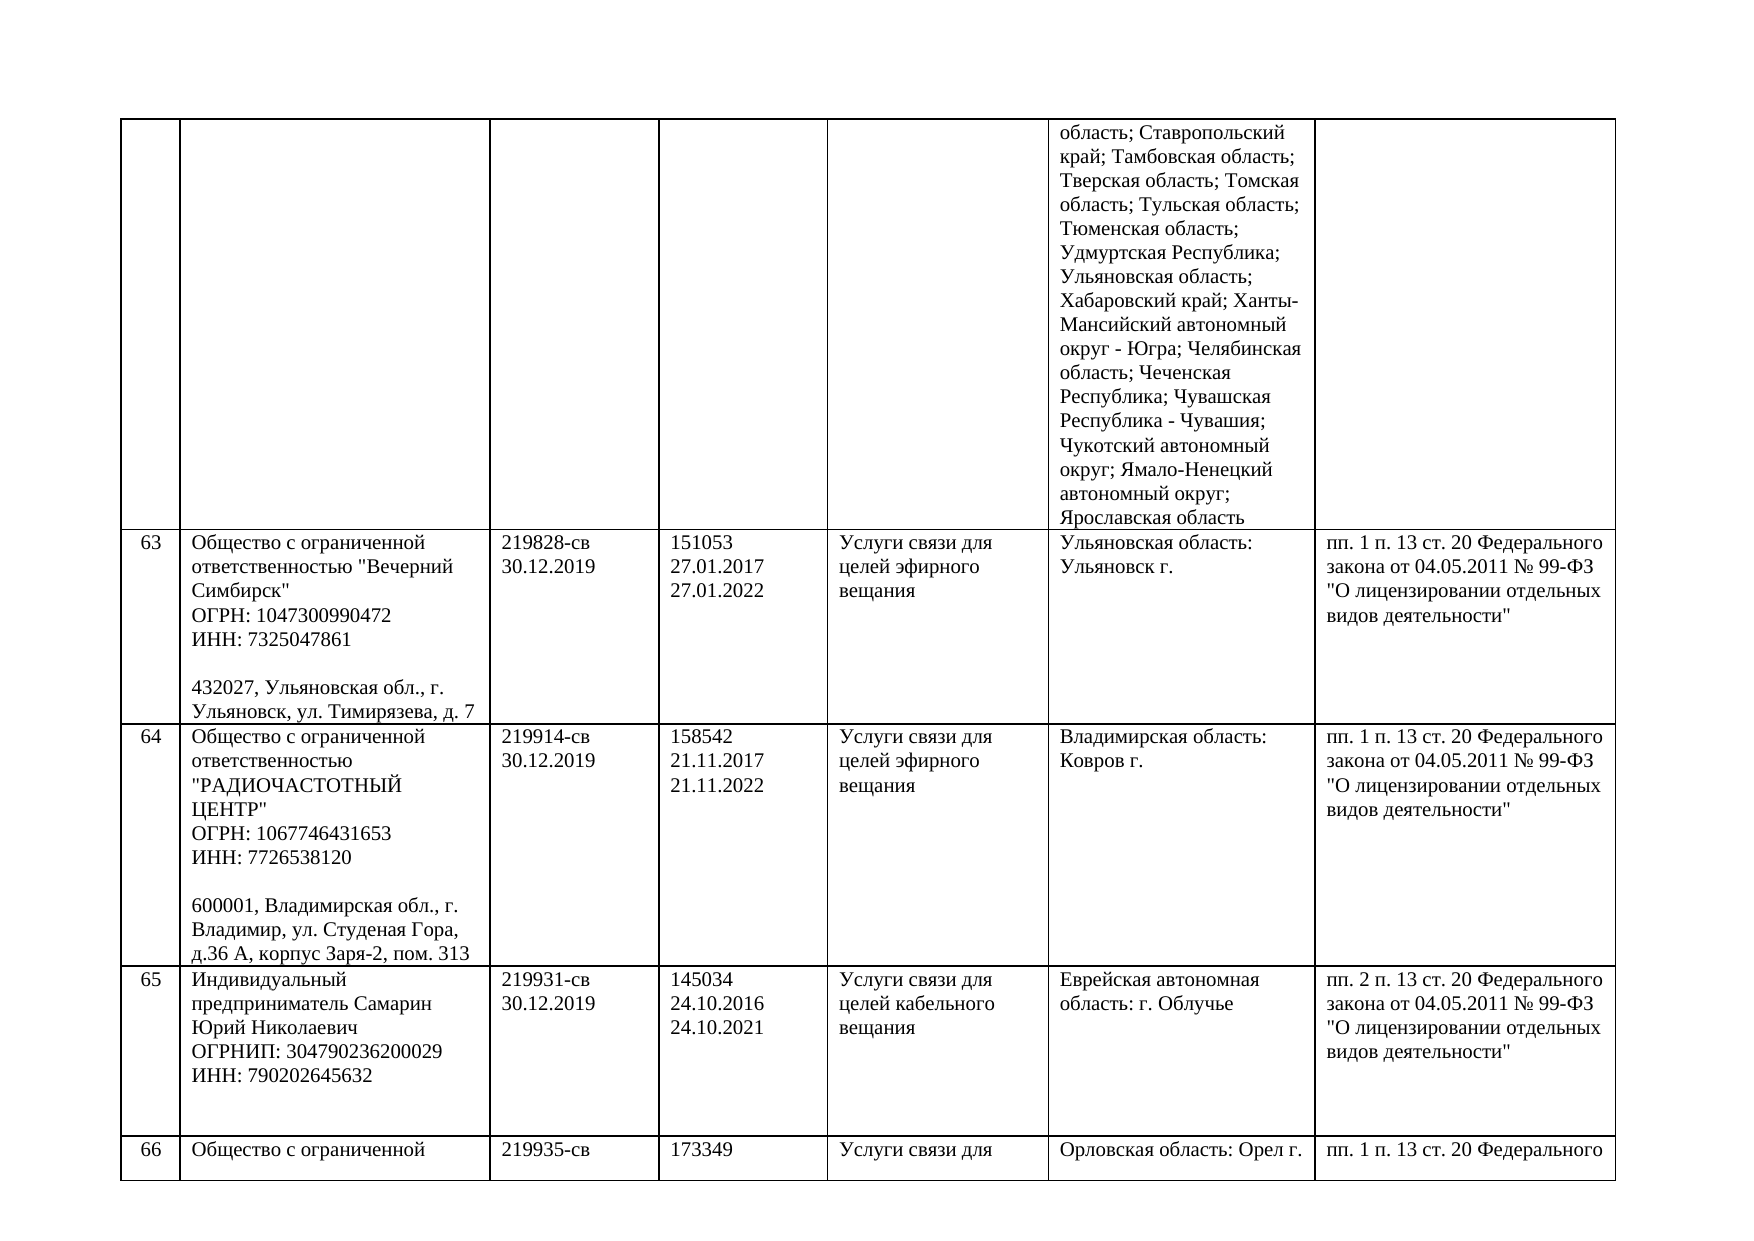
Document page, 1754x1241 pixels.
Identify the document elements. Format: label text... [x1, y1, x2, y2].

table_cell пп. 2 п. 13 ст. 20 Федерального закона от 04.05.2011 № 99-ФЗ "О лицензировании отдельных видов деятельности" [1316, 967, 1615, 1135]
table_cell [491, 1137, 658, 1179]
table_cell 219914-св 30.12.2019 [491, 725, 658, 965]
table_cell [491, 120, 658, 529]
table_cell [181, 1137, 489, 1179]
table_cell Услуги связи для целей кабельного вещания [828, 967, 1048, 1135]
table_cell 145034 24.10.2016 24.10.2021 [660, 967, 827, 1135]
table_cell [1049, 120, 1314, 529]
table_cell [660, 1137, 827, 1179]
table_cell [828, 1137, 1048, 1179]
table_cell 62 [122, 120, 179, 529]
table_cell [1316, 120, 1615, 529]
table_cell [1049, 1137, 1314, 1179]
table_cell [181, 120, 489, 529]
table_cell Еврейская автономная область: г. Облучье [1049, 967, 1314, 1135]
table_cell пп. 1 п. 13 ст. 20 Федерального закона от 04.05.2011 № 99-ФЗ "О лицензировании отдельных видов деятельности" [1316, 530, 1615, 723]
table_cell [660, 120, 827, 529]
table_cell 63 [122, 530, 179, 723]
table_cell Услуги связи для целей эфирного вещания [828, 725, 1048, 965]
table_cell Ульяновская область: Ульяновск г. [1049, 530, 1314, 723]
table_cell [1316, 1137, 1615, 1179]
table_cell Общество с ограниченной ответственностью "РАДИОЧАСТОТНЫЙ ЦЕНТР" ОГРН: 1067746431653 ИНН: 7726538120 600001, Владимирская обл., г. Владимир, ул. Студеная Гора, д.36 А, корпус Заря-2, пом. 313 [181, 725, 489, 965]
table_cell 219828-св 30.12.2019 [491, 530, 658, 723]
table_cell 151053 27.01.2017 27.01.2022 [660, 530, 827, 723]
table_cell 66 [122, 1137, 179, 1179]
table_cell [828, 120, 1048, 529]
table_cell Общество с ограниченной ответственностью "Вечерний Симбирск" ОГРН: 1047300990472 ИНН: 7325047861 432027, Ульяновская обл., г. Ульяновск, ул. Тимирязева, д. 7 [181, 530, 489, 723]
table_cell 219931-св 30.12.2019 [491, 967, 658, 1135]
table_cell Индивидуальный предприниматель Самарин Юрий Николаевич ОГРНИП: 304790236200029 ИНН: 790202645632 [181, 967, 489, 1135]
table_cell пп. 1 п. 13 ст. 20 Федерального закона от 04.05.2011 № 99-ФЗ "О лицензировании отдельных видов деятельности" [1316, 725, 1615, 965]
table_cell 64 [122, 725, 179, 965]
table_cell Владимирская область: Ковров г. [1049, 725, 1314, 965]
table_cell 65 [122, 967, 179, 1135]
table_cell Услуги связи для целей эфирного вещания [828, 530, 1048, 723]
table_cell 158542 21.11.2017 21.11.2022 [660, 725, 827, 965]
